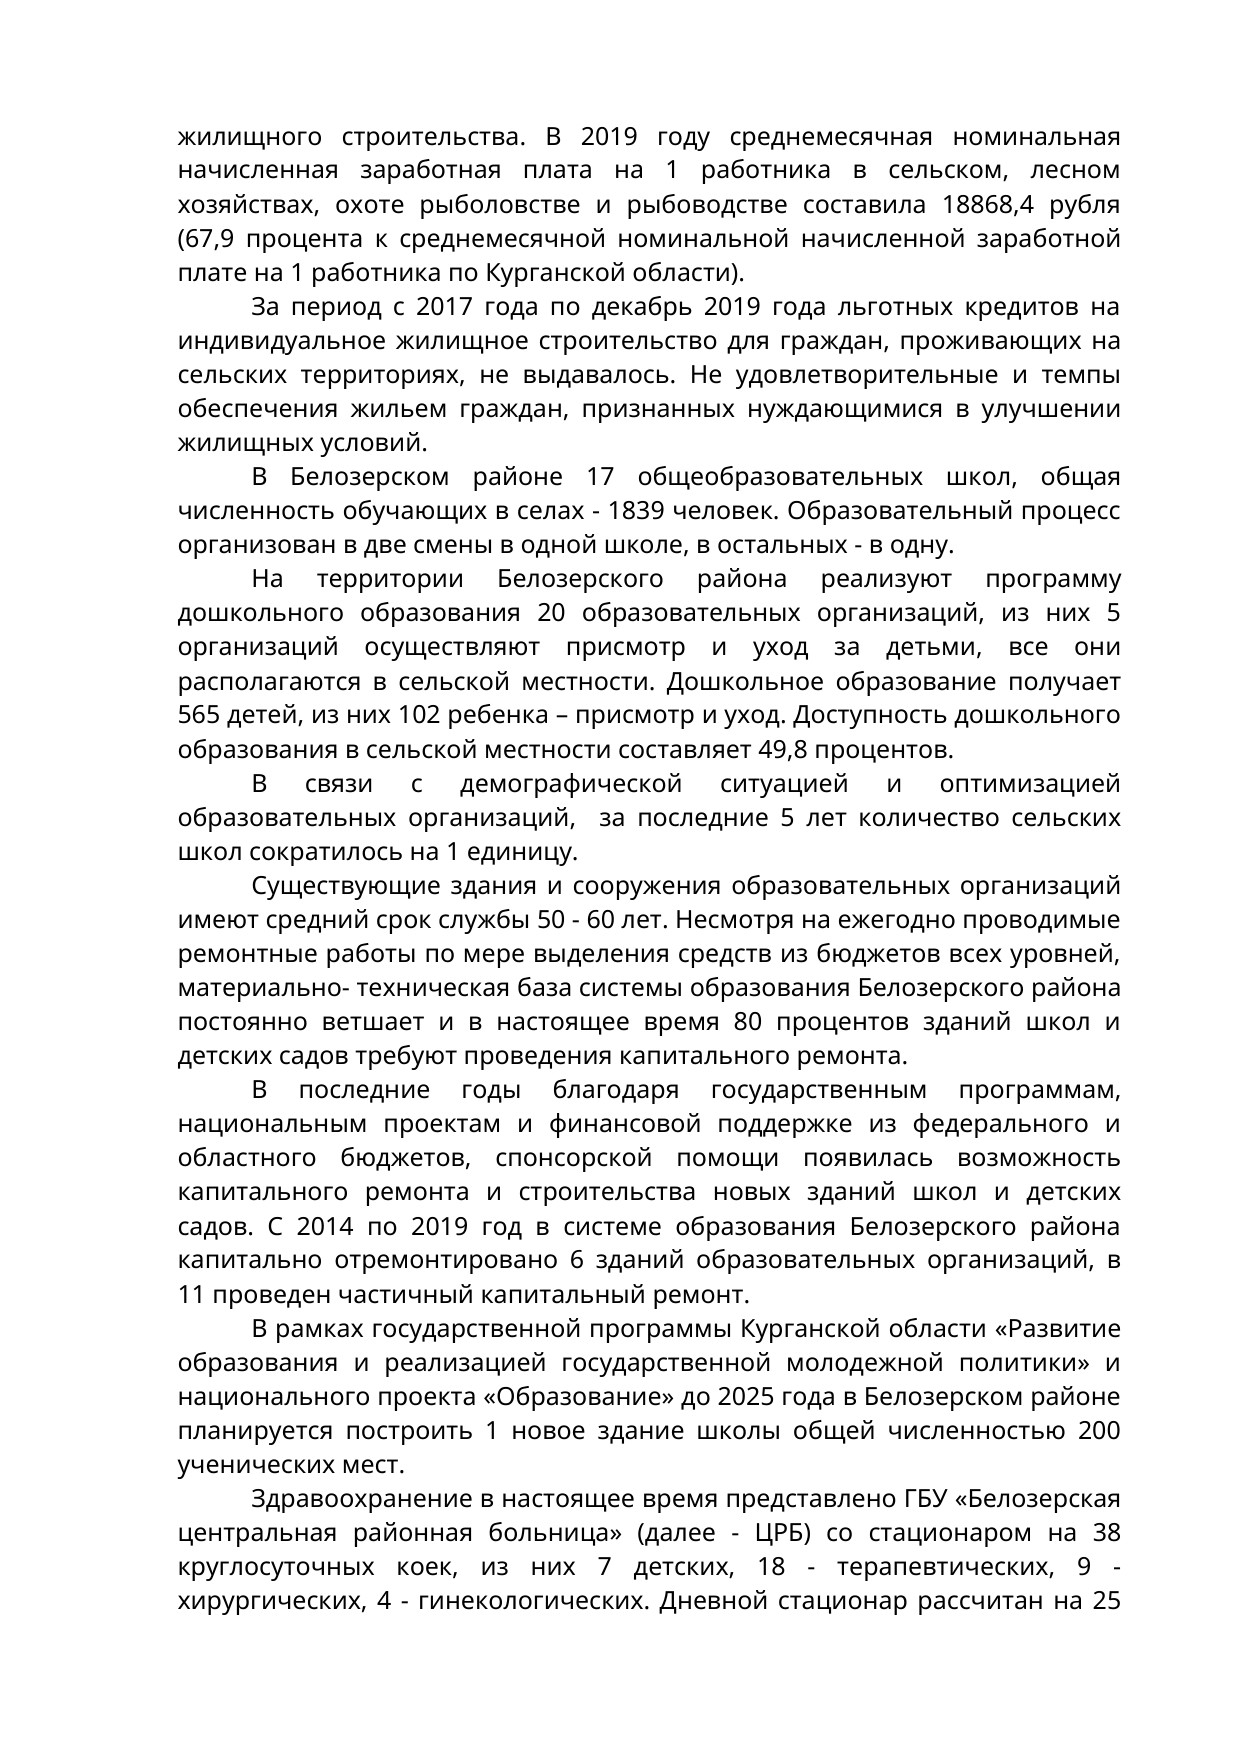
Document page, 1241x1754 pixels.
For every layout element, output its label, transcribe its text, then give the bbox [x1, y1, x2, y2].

text Существующие здания и сооружения образовательных организаций имеют средний срок службы 50 - 60 лет. Несмотря на ежегодно проводимые ремонтные работы по мере выделения средств из бюджетов всех уровней, материально- техническая база системы образования Белозерского района постоянно ветшает и в настоящее время 80 процентов зданий школ и детских садов требуют проведения капитального ремонта. [177, 867, 1122, 1072]
text В рамках государственной программы Курганской области «Развитие образования и реализацией государственной молодежной политики» и национального проекта «Образование» до 2025 года в Белозерском районе планируется построить 1 новое здание школы общей численностью 200 ученических мест. [177, 1310, 1122, 1481]
text На территории Белозерского района реализуют программу дошкольного образования 20 образовательных организаций, из них 5 организаций осуществляют присмотр и уход за детьми, все они располагаются в сельской местности. Дошкольное образование получает 565 детей, из них 102 ребенка – присмотр и уход. Доступность дошкольного образования в сельской местности составляет 49,8 процентов. [177, 561, 1122, 765]
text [177, 1481, 1122, 1617]
text В связи с демографической ситуацией и оптимизацией образовательных организаций, за последние 5 лет количество сельских школ сократилось на 1 единицу. [177, 765, 1122, 867]
text В Белозерском районе 17 общеобразовательных школ, общая численность обучающих в селах - 1839 человек. Образовательный процесс организован в две смены в одной школе, в остальных - в одну. [177, 459, 1122, 561]
text В последние годы благодаря государственным программам, национальным проектам и финансовой поддержке из федерального и областного бюджетов, спонсорской помощи появилась возможность капитального ремонта и строительства новых зданий школ и детских садов. С 2014 по 2019 год в системе образования Белозерского района капитально отремонтировано 6 зданий образовательных организаций, в 11 проведен частичный капитальный ремонт. [177, 1072, 1122, 1310]
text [177, 118, 1122, 288]
text За период с 2017 года по декабрь 2019 года льготных кредитов на индивидуальное жилищное строительство для граждан, проживающих на сельских территориях, не выдавалось. Не удовлетворительные и темпы обеспечения жильем граждан, признанных нуждающимися в улучшении жилищных условий. [177, 288, 1122, 459]
